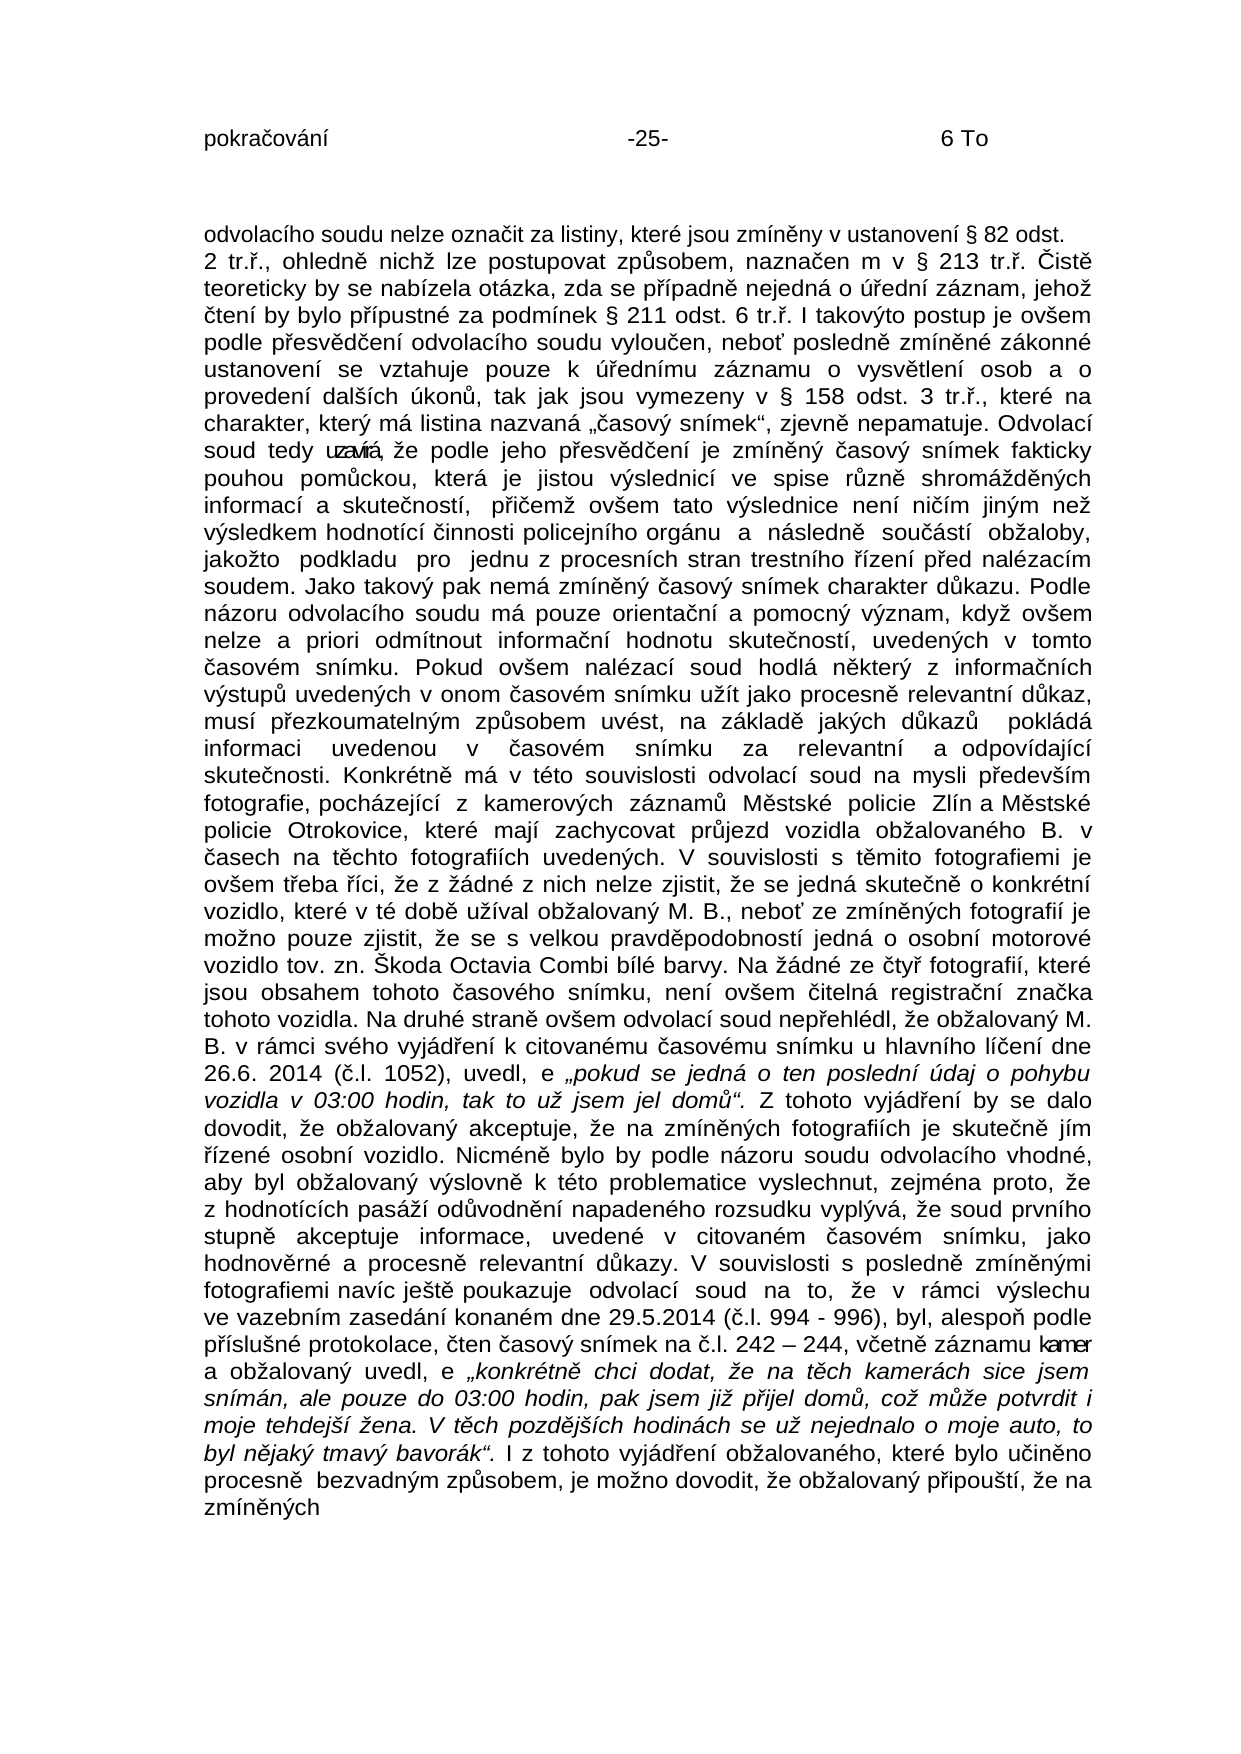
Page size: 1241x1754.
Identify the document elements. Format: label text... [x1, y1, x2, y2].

text 2 tr.ř., ohledně nichž lze postupovat způsobem, naznačen m v § 213 tr.ř. Čistě teoreticky by se nabízela otázka, zda se případně nejedná o úřední záznam, jehož čtení by bylo přípustné za podmínek § 211 odst. 6 tr.ř. I takovýto postup je ovšem podle přesvědčení odvolacího soudu vyloučen, neboť posledně zmíněné zákonné ustanovení se vztahuje pouze k úřednímu záznamu o vysvětlení osob a o provedení dalších úkonů, tak jak jsou vymezeny v § 158 odst. 3 tr.ř., které na charakter, který má listina nazvaná „časový snímek“, zjevně nepamatuje. Odvolací soud tedy uzavírá, že podle jeho přesvědčení je zmíněný časový snímek fakticky pouhou pomůckou, která je jistou výslednicí ve spise různě shromážděných informací a skutečností, přičemž ovšem tato výslednice není ničím jiným než výsledkem hodnotící činnosti policejního orgánu a následně součástí obžaloby, jakožto podkladu pro jednu z procesních stran trestního řízení před nalézacím soudem. Jako takový pak nemá zmíněný časový snímek charakter důkazu. Podle názoru odvolacího soudu má pouze orientační a pomocný význam, když ovšem nelze a priori odmítnout informační hodnotu skutečností, uvedených v tomto časovém snímku. Pokud ovšem nalézací soud hodlá některý z informačních výstupů uvedených v onom časovém snímku užít jako procesně relevantní důkaz, musí přezkoumatelným způsobem uvést, na základě jakých důkazů pokládá informaci uvedenou v časovém snímku za relevantní a odpovídající skutečnosti. Konkrétně má v této souvislosti odvolací soud na mysli především fotografie, pocházející z kamerových záznamů Městské policie Zlín a Městské policie Otrokovice, které mají zachycovat průjezd vozidla obžalovaného B. v časech na těchto fotografiích uvedených. V souvislosti s těmito fotografiemi je ovšem třeba říci, že z žádné z nich nelze zjistit, že se jedná skutečně o konkrétní vozidlo, které v té době užíval obžalovaný M. B., neboť ze zmíněných fotografií je možno pouze zjistit, že se s velkou pravděpodobností jedná o osobní motorové vozidlo tov. zn. Škoda Octavia Combi bílé barvy. Na žádné ze čtyř fotografií, které jsou obsahem tohoto časového snímku, není ovšem čitelná registrační značka tohoto vozidla. Na druhé straně ovšem odvolací soud nepřehlédl, že obžalovaný M. B. v rámci svého vyjádření k citovanému časovému snímku u hlavního líčení dne 26.6. 2014 (č.l. 1052), uvedl, e „pokud se jedná o ten poslední údaj o pohybu vozidla v 03:00 hodin, tak to už jsem jel domů“. Z tohoto vyjádření by se dalo dovodit, že obžalovaný akceptuje, že na zmíněných fotografiích je skutečně jím řízené osobní vozidlo. Nicméně bylo by podle názoru soudu odvolacího vhodné, aby byl obžalovaný výslovně k této problematice vyslechnut, zejména proto, že z hodnotících pasáží odůvodnění napadeného rozsudku vyplývá, že soud prvního stupně akceptuje informace, uvedené v citovaném časovém snímku, jako hodnověrné a procesně relevantní důkazy. V souvislosti s posledně zmíněnými fotografiemi navíc ještě poukazuje odvolací soud na to, že v rámci výslechu ve vazebním zasedání konaném dne 29.5.2014 (č.l. 994 - 996), byl, alespoň podle příslušné protokolace, čten časový snímek na č.l. 242 – 244, včetně záznamu kamer a obžalovaný uvedl, e „konkrétně chci dodat, že na těch kamerách sice jsem snímán, ale pouze do 03:00 hodin, pak jsem již přijel domů, což může potvrdit i moje tehdejší žena. V těch pozdějších hodinách se už nejednalo o moje auto, to byl nějaký tmavý bavorák“. I z tohoto vyjádření obžalovaného, které bylo učiněno procesně bezvadným způsobem, je možno dovodit, že obžalovaný připouští, že na zmíněných [204, 248, 1092, 1520]
text odvolacího soudu nelze označit za listiny, které jsou zmíněny v ustanovení § 82 odst. [204, 221, 1103, 247]
